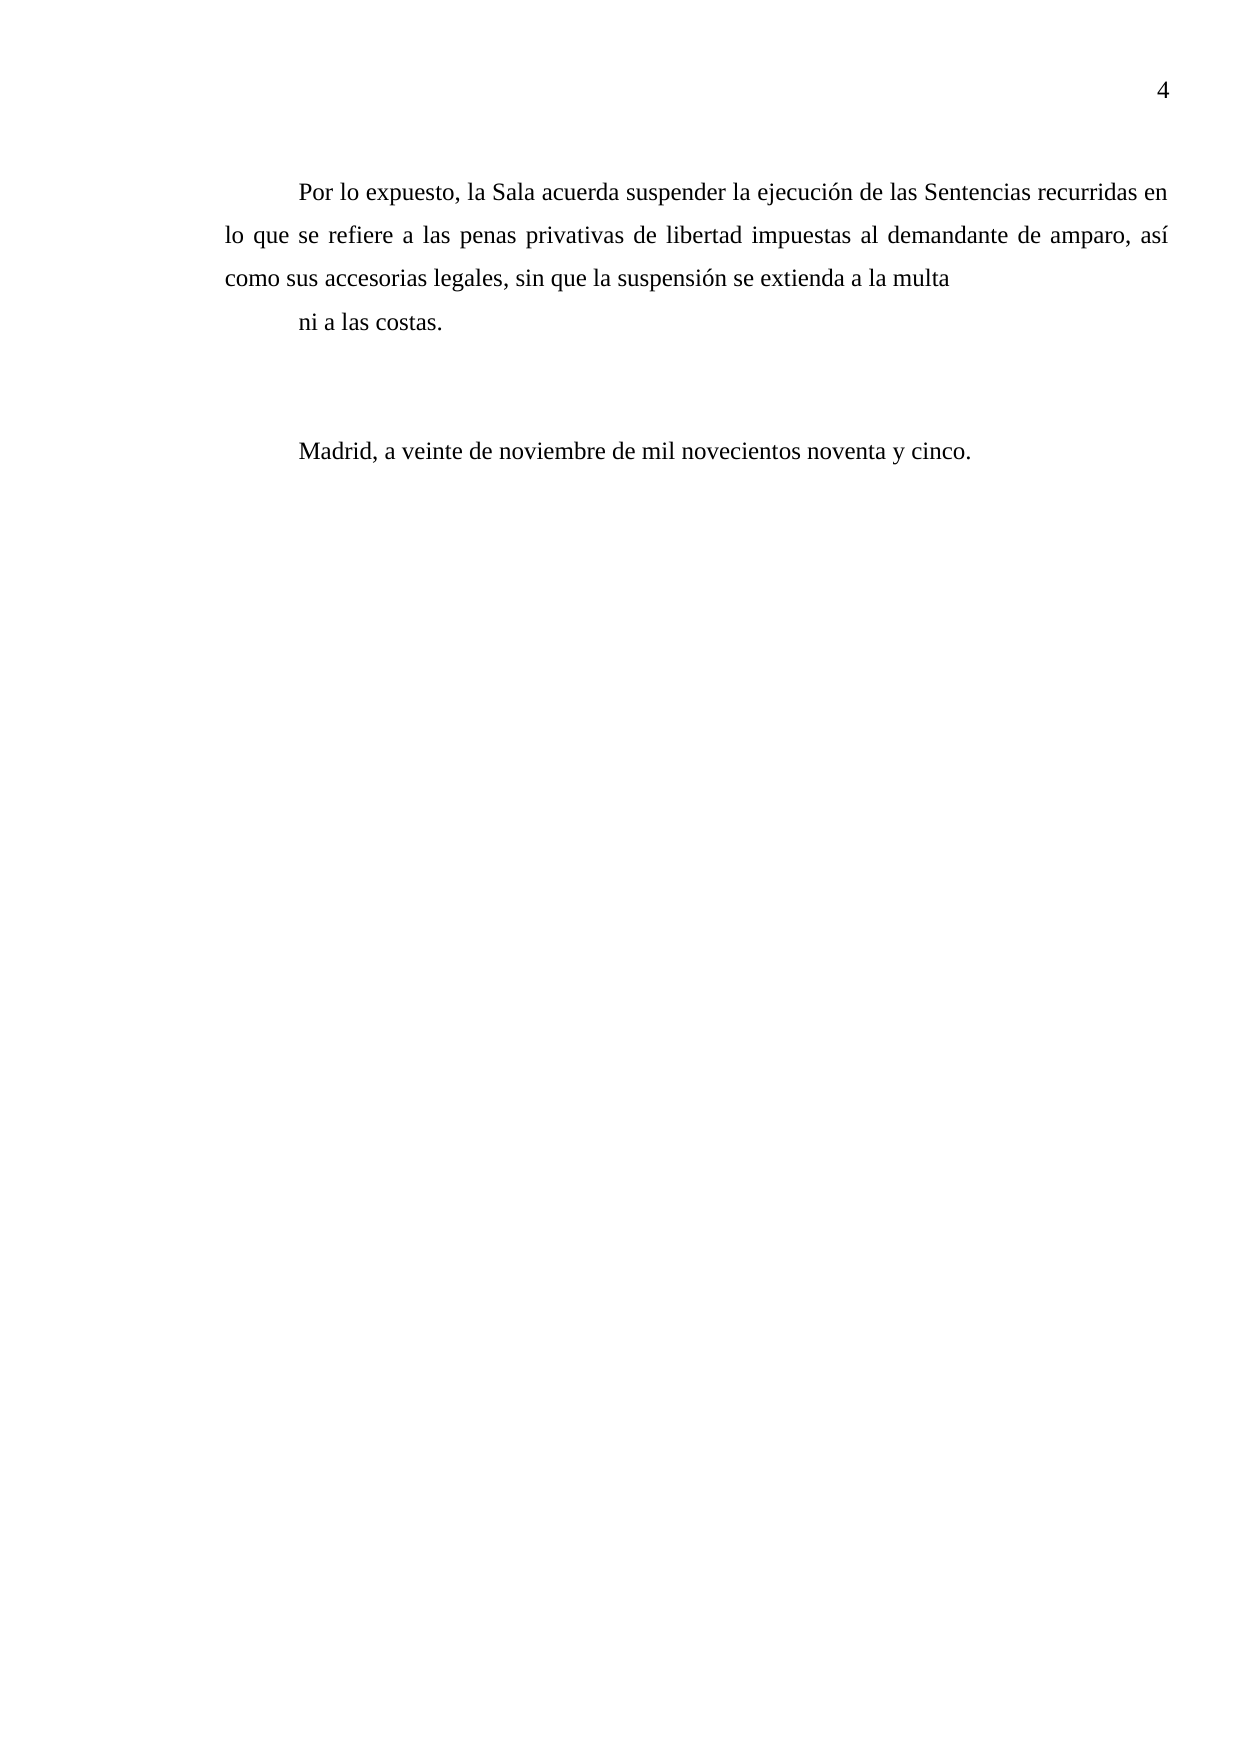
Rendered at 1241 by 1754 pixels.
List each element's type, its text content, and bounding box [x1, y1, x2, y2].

text Madrid, a veinte de noviembre de mil novecientos noventa y cinco. [224, 436, 1169, 465]
text Por lo expuesto, la Sala acuerda suspender la ejecución de las Sentencias recurridas en lo que se refiere a las penas privativas de libertad impuestas al demandante de amparo, así como sus accesorias legales, sin que la suspensión se extienda a la multa [224, 177, 1169, 292]
text ni a las costas. [224, 307, 1169, 335]
